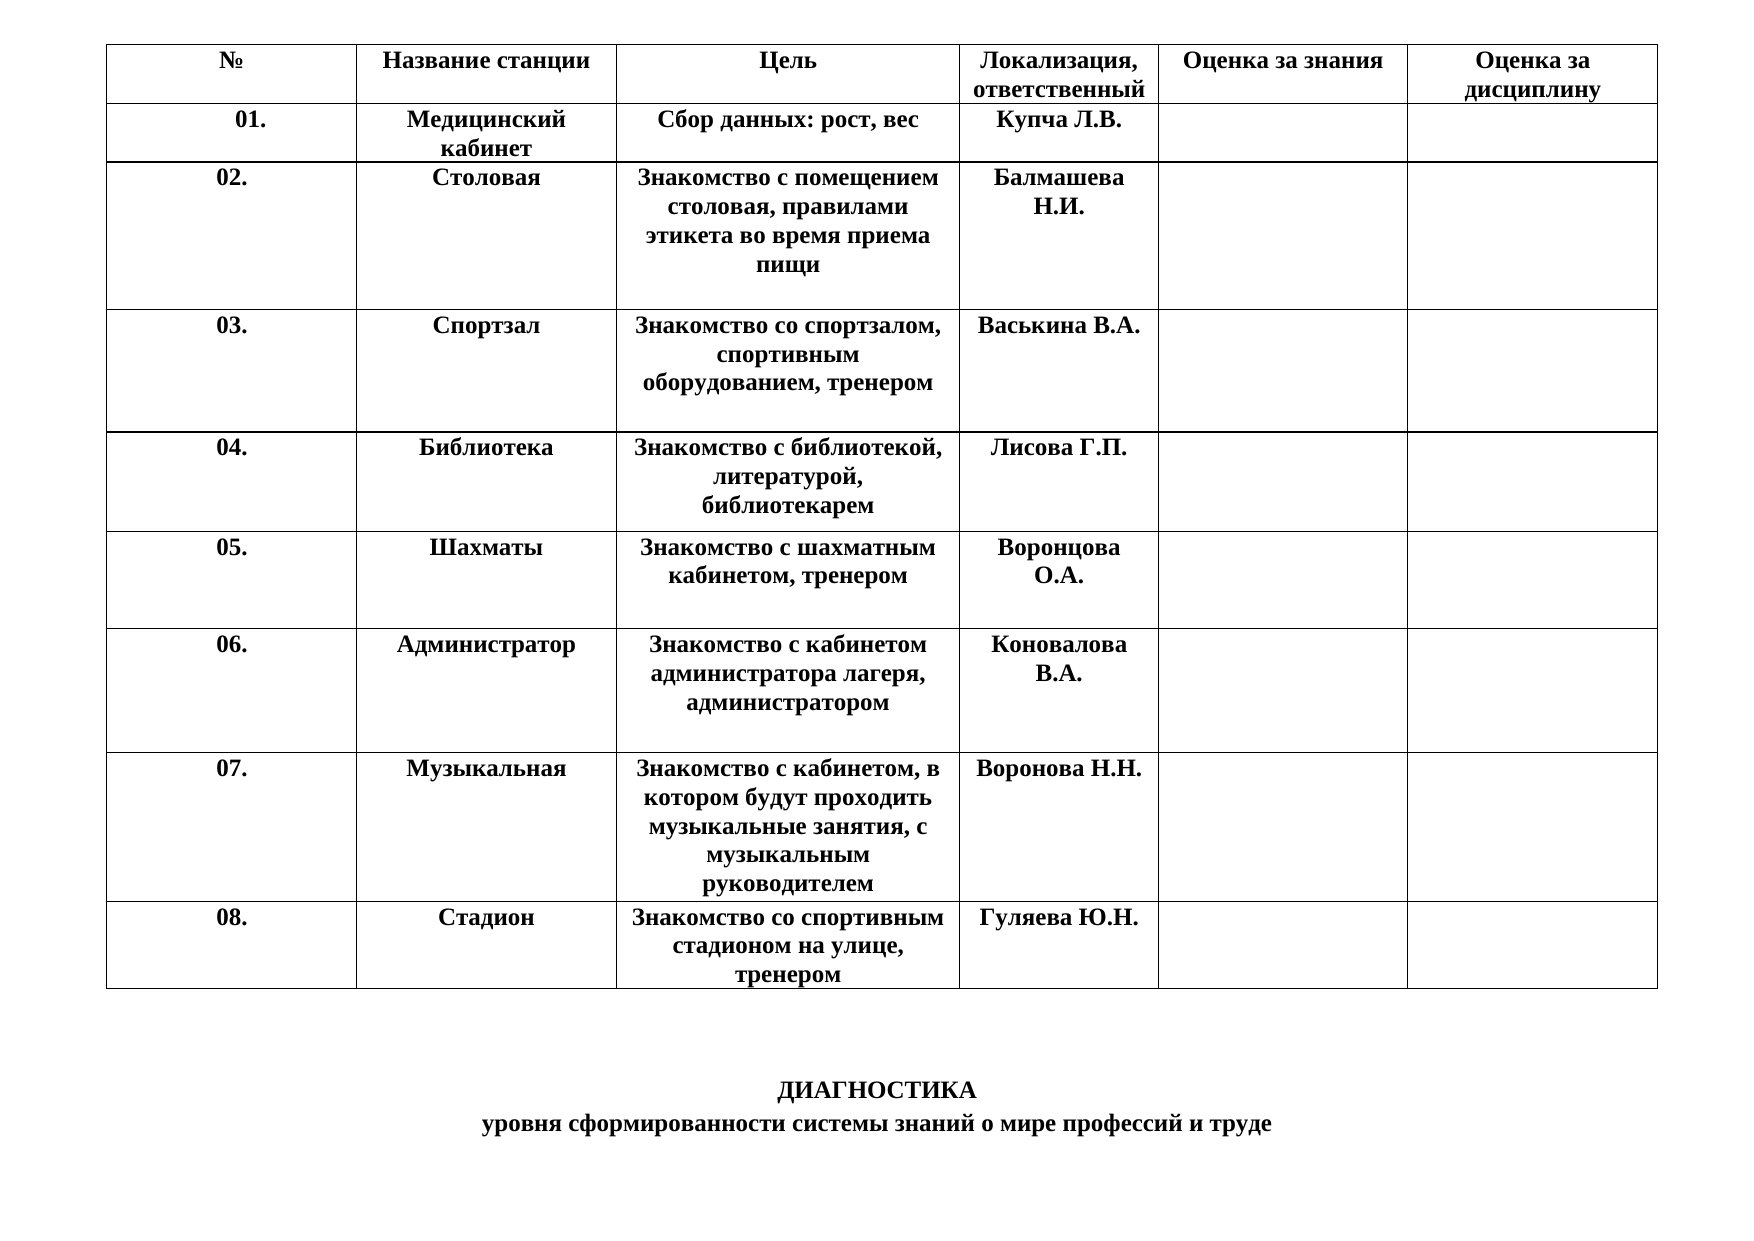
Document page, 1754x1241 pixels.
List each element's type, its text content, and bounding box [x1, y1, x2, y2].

table_cell [1408, 532, 1657, 628]
table_cell Музыкальная [357, 753, 616, 901]
table_cell Воронова Н.Н. [960, 753, 1158, 901]
table_cell [1159, 310, 1407, 431]
table_header Цель [617, 45, 959, 103]
table_cell Коновалова В.А. [960, 629, 1158, 752]
table_cell Воронцова О.А. [960, 532, 1158, 628]
table_header Оценка за знания [1159, 45, 1407, 103]
table_header Локализация, ответственный [960, 45, 1158, 103]
table_cell Знакомство с кабинетом, в котором будут проходить музыкальные занятия, с музыкальным руководителем [617, 753, 959, 901]
table_header № [107, 45, 356, 103]
table_cell Столовая [357, 163, 616, 309]
table_cell Васькина В.А. [960, 310, 1158, 431]
table_cell Знакомство с шахматным кабинетом, тренером [617, 532, 959, 628]
table_cell [1408, 163, 1657, 309]
table_cell [1159, 629, 1407, 752]
table_cell [1408, 902, 1657, 988]
table_cell Сбор данных: рост, вес [617, 104, 959, 161]
table_cell 03. [107, 310, 356, 431]
table_cell Знакомство с помещением столовая, правилами этикета во время приема пищи [617, 163, 959, 309]
table_cell 04. [107, 433, 356, 531]
table_cell Гуляева Ю.Н. [960, 902, 1158, 988]
table_cell Администратор [357, 629, 616, 752]
table_cell [1408, 433, 1657, 531]
table_cell Знакомство со спортивным стадионом на улице, тренером [617, 902, 959, 988]
table_cell Спортзал [357, 310, 616, 431]
table_cell Знакомство с библиотекой, литературой, библиотекарем [617, 433, 959, 531]
table_cell Библиотека [357, 433, 616, 531]
table_cell [1159, 532, 1407, 628]
table_header Название станции [357, 45, 616, 103]
table_cell [1159, 104, 1407, 161]
table_cell Шахматы [357, 532, 616, 628]
table_cell Знакомство со спортзалом, спортивным оборудованием, тренером [617, 310, 959, 431]
table_cell Медицинский кабинет [357, 104, 616, 161]
table_cell [1159, 163, 1407, 309]
table_cell [1408, 104, 1657, 161]
table_cell Балмашева Н.И. [960, 163, 1158, 309]
table_cell [1408, 629, 1657, 752]
table_header Оценка за дисциплину [1408, 45, 1657, 103]
table_cell 06. [107, 629, 356, 752]
table_cell [1159, 753, 1407, 901]
table_cell 05. [107, 532, 356, 628]
table_cell Стадион [357, 902, 616, 988]
text уровня сформированности системы знаний о мире профессий и труде [118, 1108, 1636, 1137]
table_cell [1408, 753, 1657, 901]
table_cell 07. [107, 753, 356, 901]
table_cell 01. [107, 104, 356, 161]
table_cell [1408, 310, 1657, 431]
table_cell Купча Л.В. [960, 104, 1158, 161]
table_cell Знакомство с кабинетом администратора лагеря, администратором [617, 629, 959, 752]
text ДИАГНОСТИКА [118, 1075, 1636, 1104]
table_cell [1159, 902, 1407, 988]
table_cell [1159, 433, 1407, 531]
table_cell 08. [107, 902, 356, 988]
table_cell 02. [107, 163, 356, 309]
table_cell Лисова Г.П. [960, 433, 1158, 531]
